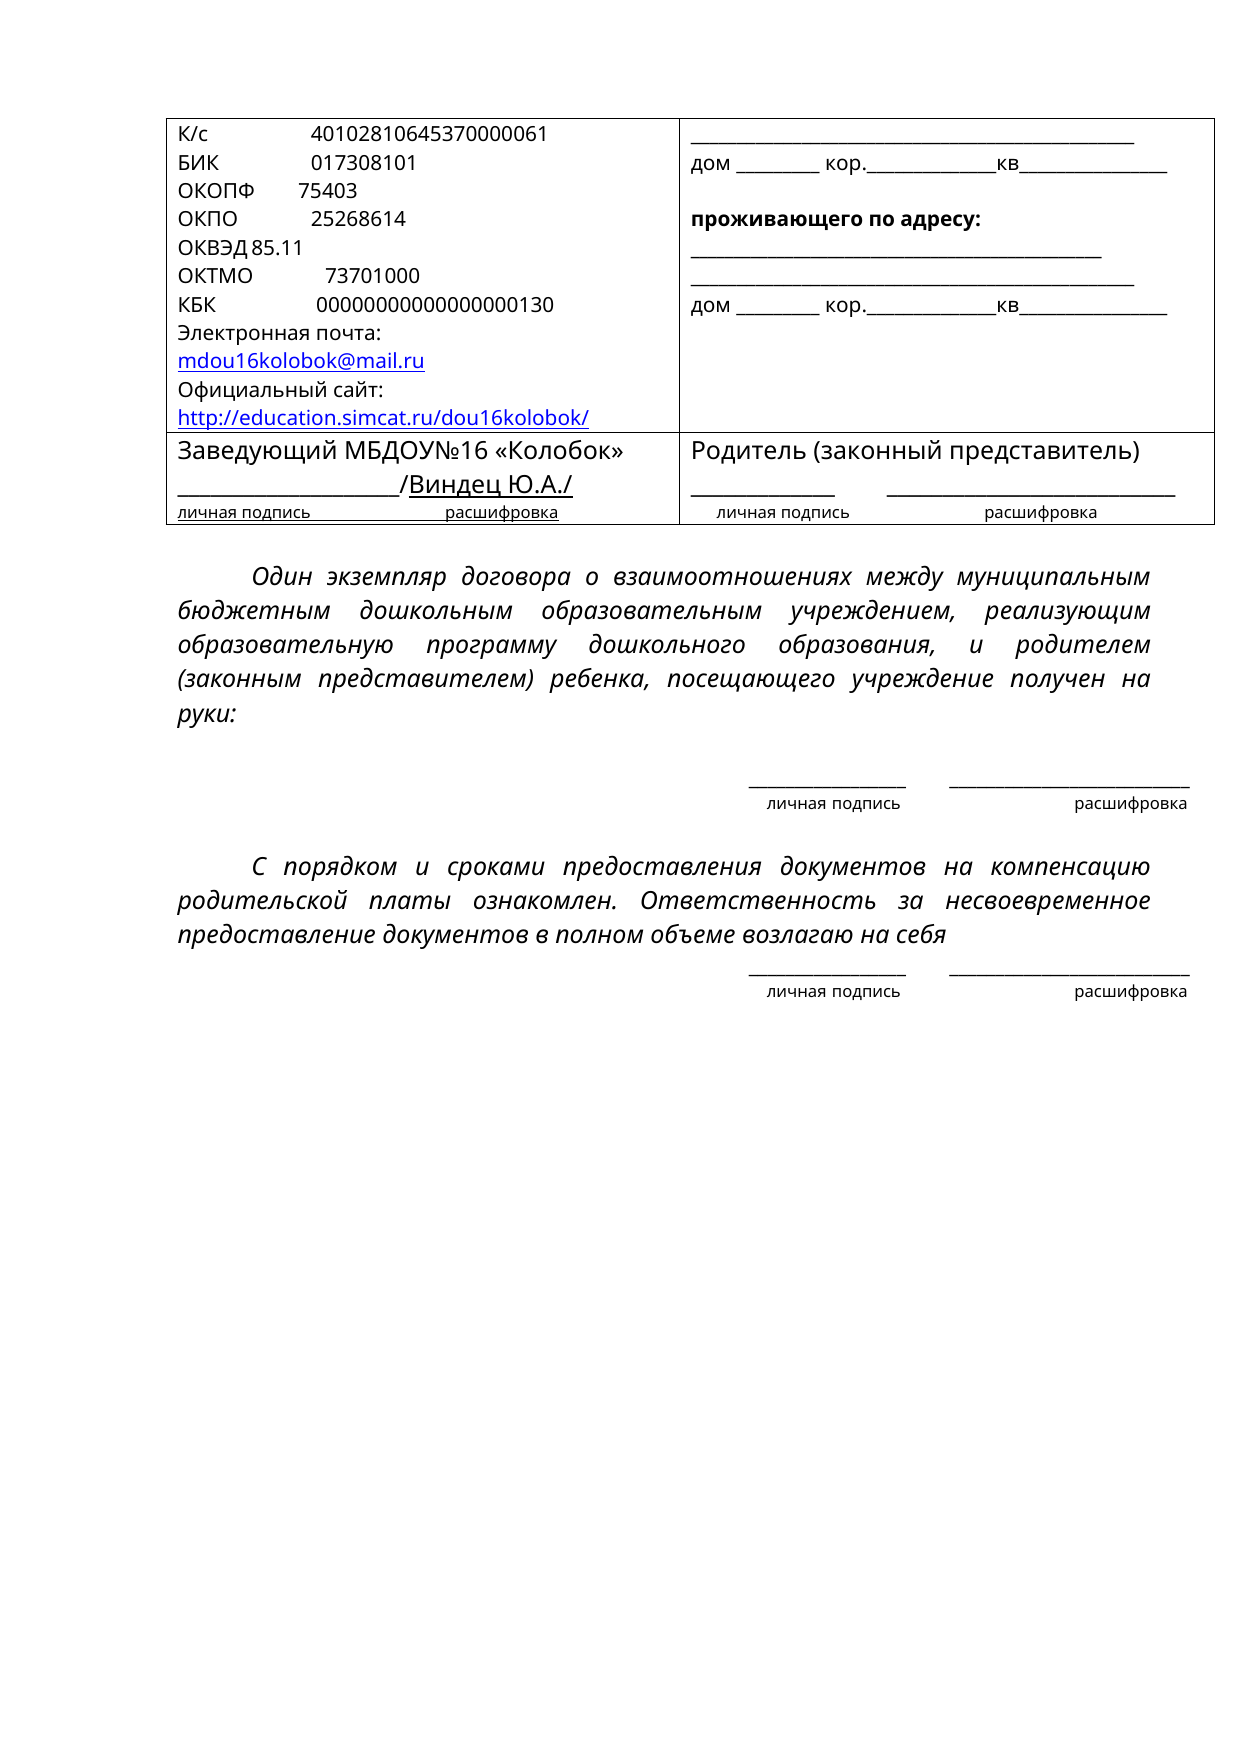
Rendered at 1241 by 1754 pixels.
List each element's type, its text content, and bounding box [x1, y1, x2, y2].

text _________________ __________________________ [177, 951, 1189, 979]
table_cell Родитель (законный представитель) _____________ __________________________ личная подпись расшифровка [680, 433, 1214, 524]
text личная подпись расшифровка [177, 792, 1189, 814]
table_cell Заведующий МБДОУ№16 «Колобок» ____________________/Виндец Ю.А./ личная подпись расшифровка [167, 433, 679, 524]
text Один экземпляр договора о взаимоотношениях между муниципальным бюджетным дошкольным образовательным учреждением, реализующим образовательную программу дошкольного образования, и родителем (законным представителем) ребенка, посещающего учреждение получен на руки: [177, 559, 1152, 729]
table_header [680, 119, 1214, 432]
text С порядком и сроками предоставления документов на компенсацию родительской платы ознакомлен. Ответственность за несвоевременное предоставление документов в полном объеме возлагаю на себя [177, 848, 1152, 951]
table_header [167, 119, 679, 432]
text _________________ __________________________ [177, 763, 1189, 792]
text личная подпись расшифровка [177, 979, 1189, 1002]
